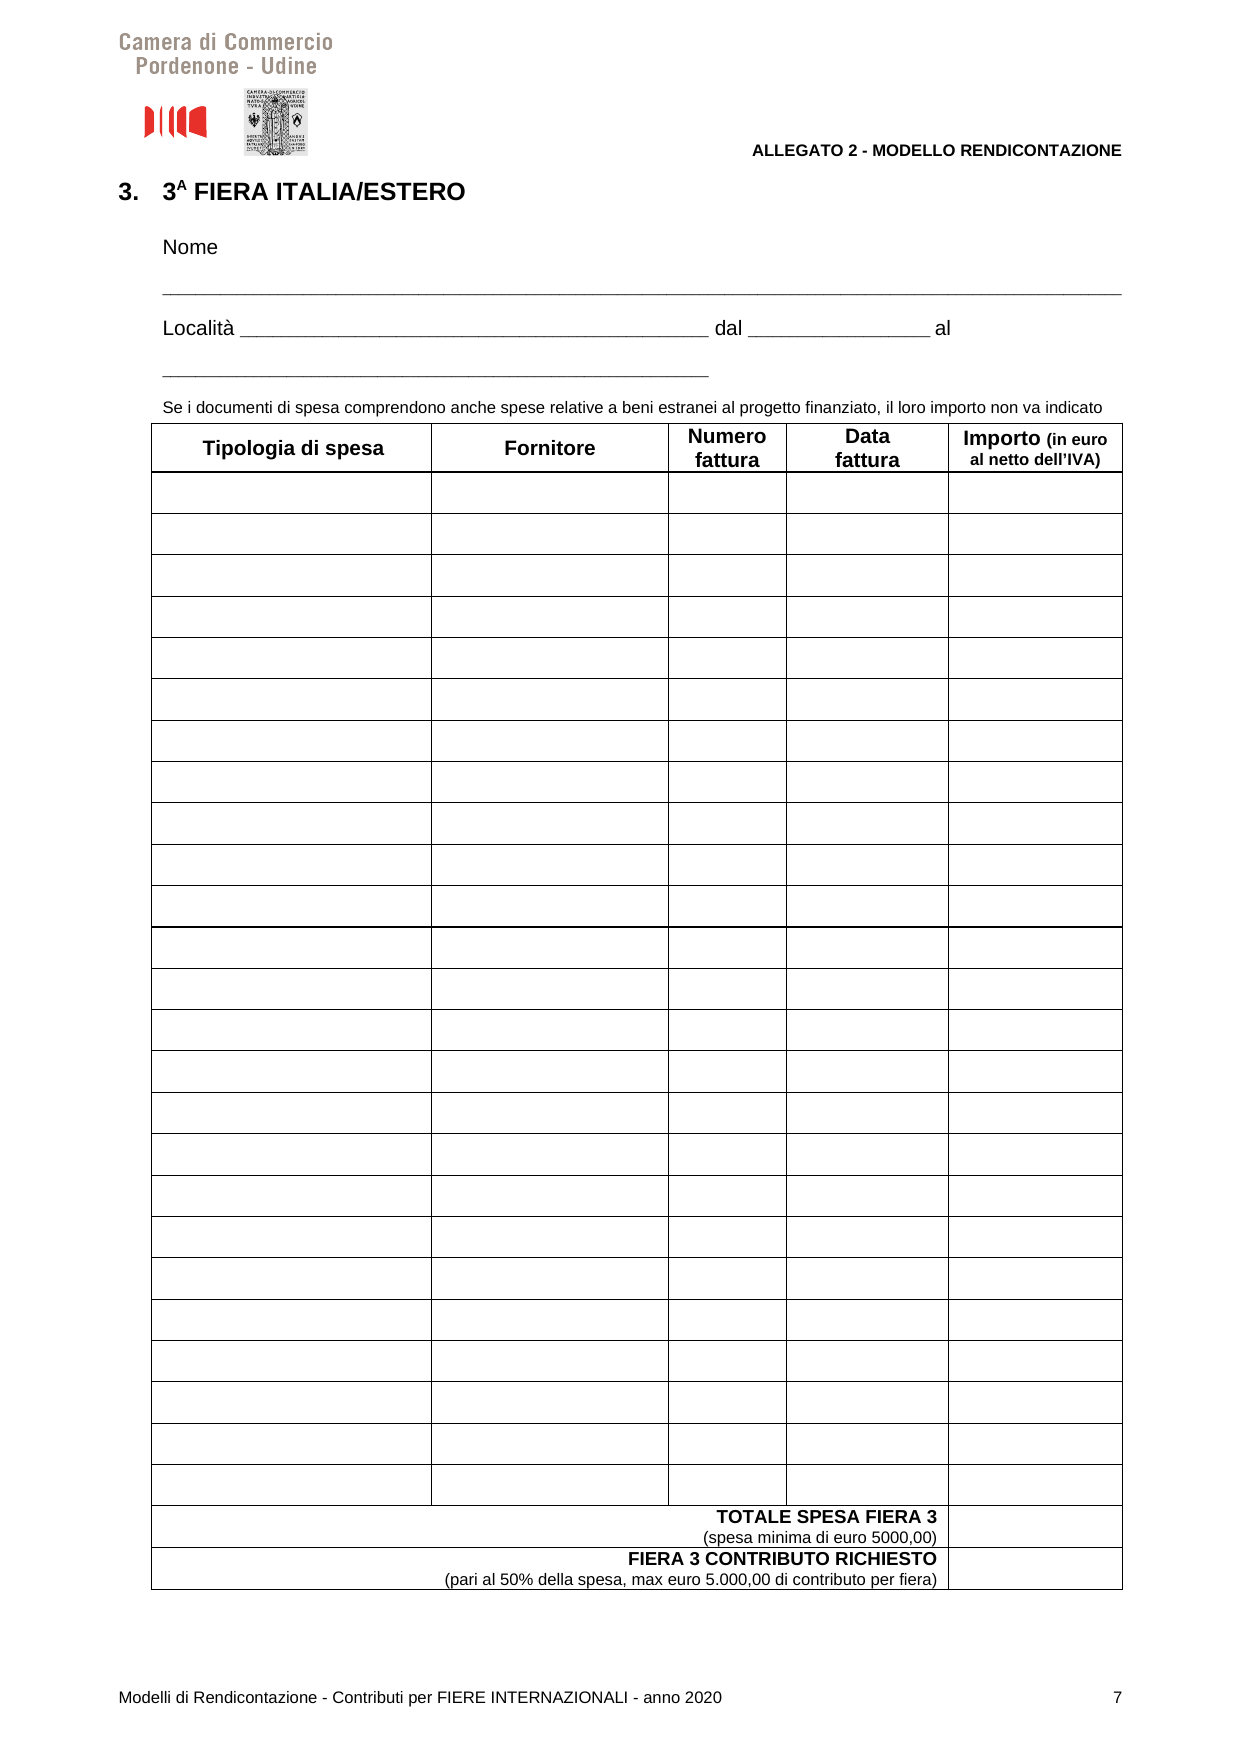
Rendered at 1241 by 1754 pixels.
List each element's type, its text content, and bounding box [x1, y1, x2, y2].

table_cell FIERA 3 CONTRIBUTO RICHIESTO (pari al 50% della spesa, max euro 5.000,00 di contributo per fiera) [152, 1548, 948, 1589]
table_cell [152, 1465, 431, 1505]
table_cell [787, 1051, 948, 1092]
table_cell [669, 1465, 786, 1505]
table_cell [152, 803, 431, 844]
list Località dal al [162, 316, 1122, 378]
table_cell [669, 1424, 786, 1464]
table_cell [152, 1300, 431, 1340]
table_cell [432, 1093, 668, 1133]
table_cell [787, 803, 948, 844]
table_cell [949, 886, 1122, 926]
table_cell [787, 1217, 948, 1257]
table_cell [787, 1093, 948, 1133]
table_cell [152, 721, 431, 761]
table_cell [949, 1010, 1122, 1050]
table_cell [152, 1051, 431, 1092]
table_cell [949, 928, 1122, 968]
table_cell [787, 679, 948, 719]
table_cell [949, 1176, 1122, 1216]
table_cell [669, 1217, 786, 1257]
table_cell [669, 638, 786, 678]
table_cell [787, 1010, 948, 1050]
table_cell [432, 886, 668, 926]
table_cell [432, 1341, 668, 1381]
picture [118, 29, 334, 156]
table_cell [949, 762, 1122, 802]
table_cell [669, 679, 786, 719]
table_cell [949, 1093, 1122, 1133]
table_cell [949, 514, 1122, 554]
list Nome [162, 235, 1122, 297]
table_cell [432, 1051, 668, 1092]
table_cell [949, 638, 1122, 678]
table_cell [949, 1258, 1122, 1298]
table_cell [152, 969, 431, 1009]
table_cell [669, 1134, 786, 1174]
table_cell [669, 1382, 786, 1423]
table_cell [669, 597, 786, 637]
table_cell [669, 473, 786, 513]
table_cell [432, 1217, 668, 1257]
table_cell [787, 638, 948, 678]
list Se i documenti di spesa comprendono anche spese relative a beni estranei al progetto finanziato, il loro importo non va indicato [162, 398, 1122, 417]
table_cell [669, 721, 786, 761]
table_cell [152, 1010, 431, 1050]
table_cell [669, 1341, 786, 1381]
table_cell TOTALE SPESA FIERA 3 (spesa minima di euro 5000,00) [152, 1506, 948, 1547]
table_header Numero fattura [669, 424, 786, 471]
table_cell [432, 1010, 668, 1050]
table_cell [432, 803, 668, 844]
table_cell [432, 1134, 668, 1174]
table_cell [787, 762, 948, 802]
table_cell [152, 762, 431, 802]
table_cell [152, 679, 431, 719]
table_header Tipologia di spesa [152, 424, 431, 471]
table_cell [949, 1341, 1122, 1381]
table_cell [949, 1134, 1122, 1174]
table_cell [432, 473, 668, 513]
table_cell [949, 1424, 1122, 1464]
table_cell [669, 928, 786, 968]
table_cell [432, 1258, 668, 1298]
table_cell [152, 638, 431, 678]
table_cell [787, 1382, 948, 1423]
table_cell [949, 597, 1122, 637]
table_cell [152, 928, 431, 968]
table_cell [949, 1548, 1122, 1589]
table_cell [669, 1093, 786, 1133]
table_cell [669, 555, 786, 596]
table_cell [152, 514, 431, 554]
table_cell [787, 721, 948, 761]
table_cell [669, 1176, 786, 1216]
table_cell [949, 1465, 1122, 1505]
table_cell [152, 1176, 431, 1216]
table_cell [787, 1258, 948, 1298]
table_cell [787, 555, 948, 596]
table_cell [787, 1465, 948, 1505]
table_cell [949, 679, 1122, 719]
list 3A FIERA ITALIA/ESTERO [118, 177, 1122, 206]
table_cell [432, 721, 668, 761]
table_cell [432, 845, 668, 885]
table_cell [787, 597, 948, 637]
table_cell [669, 1258, 786, 1298]
table_cell [669, 514, 786, 554]
table_cell [787, 1300, 948, 1340]
table_cell [432, 514, 668, 554]
table_cell [669, 803, 786, 844]
table_cell [432, 597, 668, 637]
table_cell [669, 845, 786, 885]
table_cell [152, 1217, 431, 1257]
table_cell [949, 1506, 1122, 1547]
table_cell [152, 597, 431, 637]
table_cell [152, 1258, 431, 1298]
table_cell [787, 969, 948, 1009]
table_header Importo (in euro al netto dell’IVA) [949, 424, 1122, 471]
table_cell [432, 1300, 668, 1340]
table_cell [787, 1341, 948, 1381]
table_cell [787, 886, 948, 926]
table_cell [949, 721, 1122, 761]
table_cell [949, 1217, 1122, 1257]
table_cell [787, 928, 948, 968]
table_cell [669, 1051, 786, 1092]
table_cell [949, 555, 1122, 596]
table_cell [669, 1300, 786, 1340]
table_cell [949, 1051, 1122, 1092]
table_cell [669, 762, 786, 802]
table_cell [152, 555, 431, 596]
table_cell [432, 1176, 668, 1216]
table_cell [949, 803, 1122, 844]
table_cell [432, 555, 668, 596]
table_cell [152, 845, 431, 885]
table_cell [432, 679, 668, 719]
table_header Fornitore [432, 424, 668, 471]
table_cell [787, 845, 948, 885]
table_header Data fattura [787, 424, 948, 471]
table_cell [787, 1424, 948, 1464]
table_cell [949, 969, 1122, 1009]
table_cell [432, 1382, 668, 1423]
table_cell [787, 473, 948, 513]
table_cell [787, 1134, 948, 1174]
table_cell [949, 845, 1122, 885]
table_cell [152, 1424, 431, 1464]
table_cell [152, 1341, 431, 1381]
table_cell [152, 1382, 431, 1423]
table_cell [787, 514, 948, 554]
table_cell [949, 1382, 1122, 1423]
table_cell [669, 969, 786, 1009]
table_cell [432, 762, 668, 802]
table_cell [432, 1424, 668, 1464]
table_cell [152, 1093, 431, 1133]
table_cell [787, 1176, 948, 1216]
table_cell [432, 1465, 668, 1505]
table_cell [432, 928, 668, 968]
table_cell [152, 1134, 431, 1174]
table_cell [432, 969, 668, 1009]
table_cell [949, 473, 1122, 513]
table_cell [152, 886, 431, 926]
table_cell [669, 1010, 786, 1050]
table_cell [949, 1300, 1122, 1340]
table_cell [669, 886, 786, 926]
table_cell [152, 473, 431, 513]
table_cell [432, 638, 668, 678]
